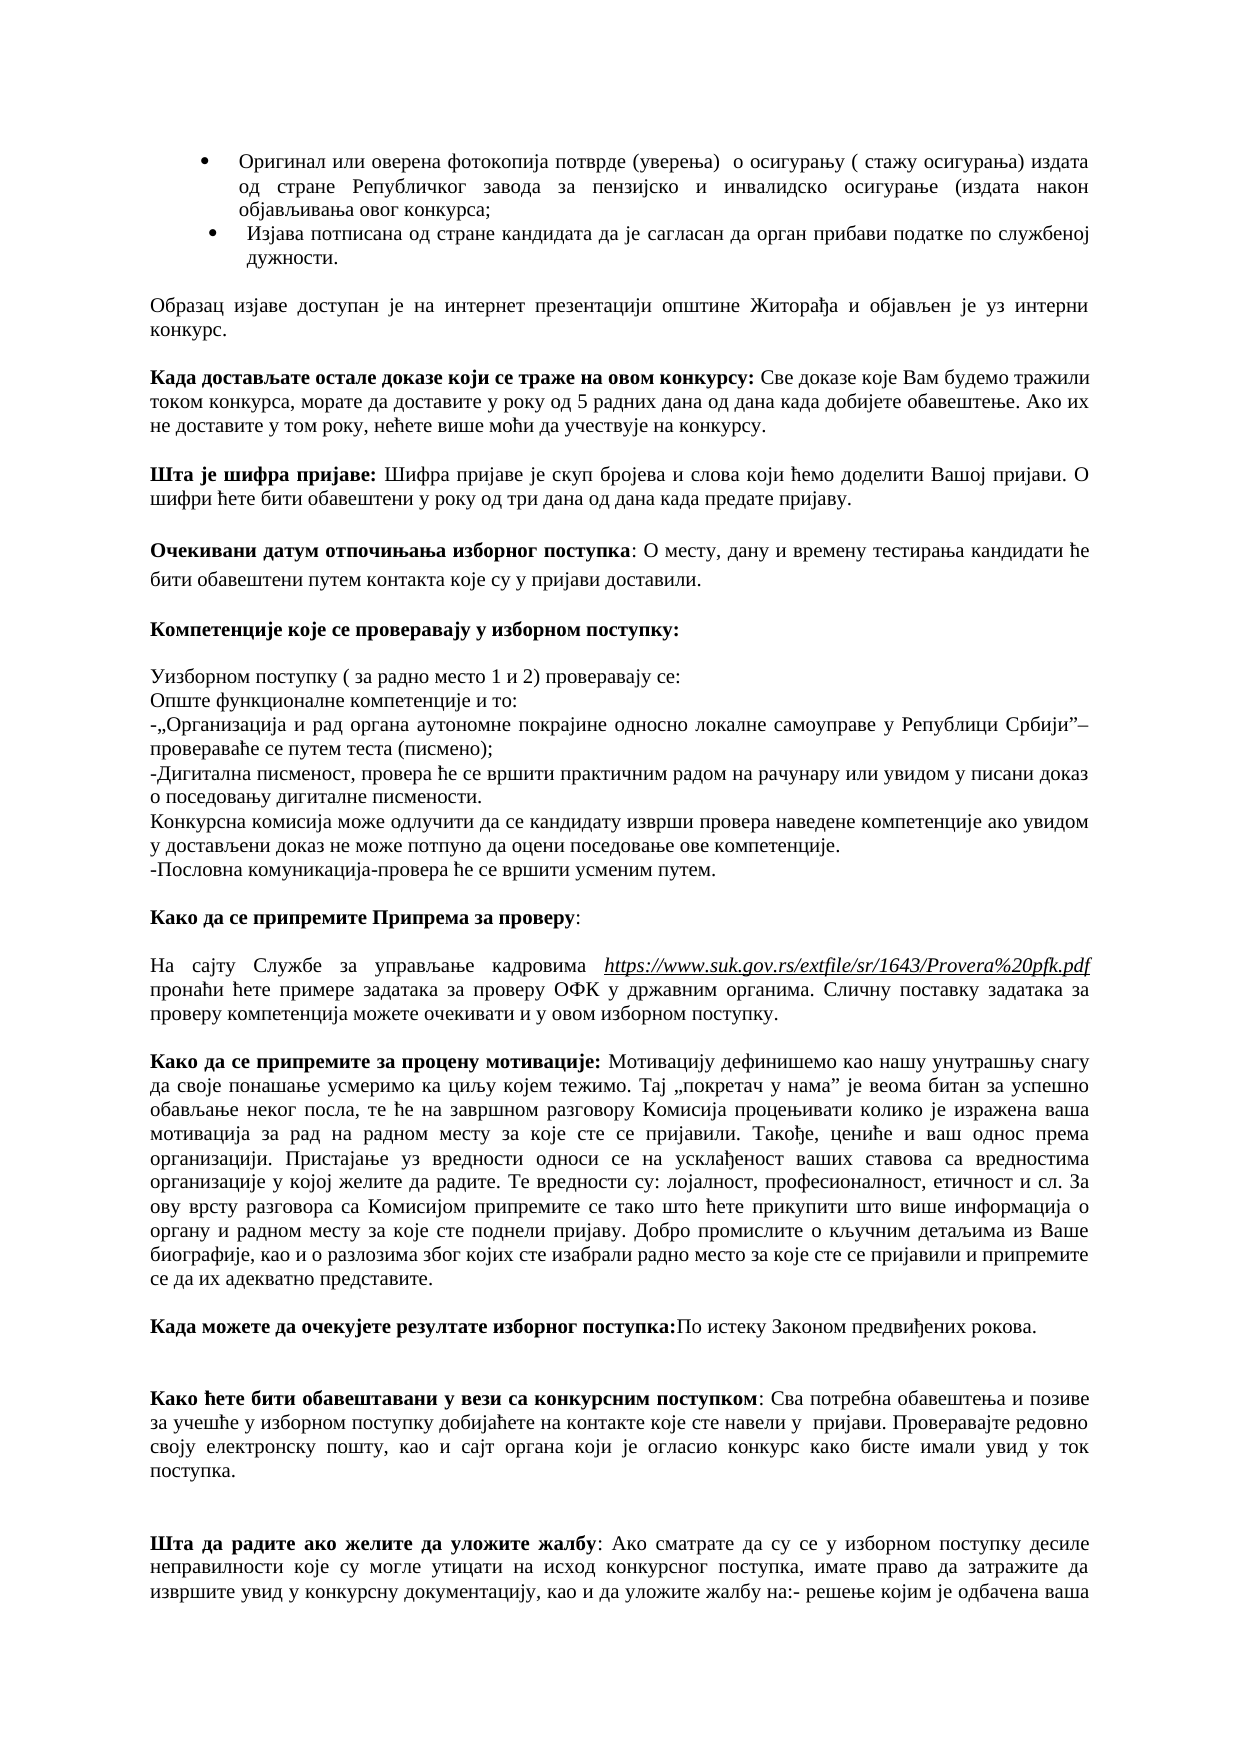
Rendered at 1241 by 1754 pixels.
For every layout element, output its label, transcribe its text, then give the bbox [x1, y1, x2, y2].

list Изјава потписана од стране кандидата да је сагласан да орган прибави податке по службеној дужности. [209, 221, 1090, 269]
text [150, 1530, 1090, 1603]
text Шта је шифра пријаве: Шифра пријаве је скуп бројева и слова који ћемо доделити Вашој пријави. О шифри ћете бити обавештени у року од три дана од дана када предате пријаву. [150, 462, 1090, 510]
text Уизборном поступку ( за радно место 1 и 2) проверавају се: [150, 664, 1090, 688]
text Компетенције које се проверавају у изборном поступку: [150, 617, 1090, 641]
text -Пословна комуникација-провера ће се вршити усменим путем. [150, 857, 1090, 881]
text На сајту Службе за управљање кадровима https://www.suk.gov.rs/extfile/sr/1643/Provera%20pfk.pdf пронаћи ћете примере задатака за проверу ОФК у државним органима. Сличну поставку задатака за проверу компетенција можете очекивати и у овом изборном поступку. [150, 953, 1090, 1025]
text Када достављате остале доказе који се траже на овом конкурсу: Све доказе које Вам будемо тражили током конкурса, морате да доставите у року од 5 радних дана од дана када добијете обавештење. Ако их не доставите у том року, нећете више моћи да учествује на конкурсу. [150, 365, 1090, 437]
text Образац изјаве доступан је на интернет презентацији општине Житорађа и објављен је уз интерни конкурс. [150, 293, 1090, 341]
text Како да се припремите за процену мотивације: Мотивацију дефинишемо као нашу унутрашњу снагу да своје понашање усмеримо ка циљу којем тежимо. Тај „покретач у нама” је веома битан за успешно обављање неког посла, те ће на завршном разговору Комисија процењивати колико је изражена ваша мотивација за рад на радном месту за које сте се пријавили. Такође, цениће и ваш однос према организацији. Пристајање уз вредности односи се на усклађеност ваших ставова са вредностима организације у којој желите да радите. Те вредности су: лојалност, професионалност, етичност и сл. За ову врсту разговора са Комисијом припремите се тако што ћете прикупити што више информација о органу и радном месту за које сте поднели пријаву. Добро промислите о кључним детаљима из Ваше биографије, као и о разлозима због којих сте изабрали радно место за које сте се пријавили и припремите се да их адекватно представите. [150, 1049, 1090, 1290]
text Опште функционалне компетенције и то: [150, 688, 1090, 712]
text -„Организација и рад органа аутономне покрајине односно локалне самоуправе у Републици Србији”– провераваће се путем теста (писмено); [150, 712, 1090, 760]
text -Дигитална писменост, провера ће се вршити практичним радом на рачунару или увидом у писани доказ о поседовању дигиталне писмености. [150, 760, 1090, 808]
text Очекивани датум отпочињања изборног поступка: О месту, дану и времену тестирања кандидати ће бити обавештени путем контакта које су у пријави доставили. [150, 534, 1090, 593]
text Како да се припремите Припрема за проверу: [150, 905, 1090, 929]
text Конкурсна комисија може одлучити да се кандидату изврши провера наведене компетенције ако увидом у достављени доказ не може потпуно да оцени поседовање ове компетенције. [150, 808, 1090, 857]
text Како ћете бити обавештавани у вези са конкурсним поступком: Сва потребна обавештења и позиве за учешће у изборном поступку добијаћете на контакте које сте навели у пријави. Проверавајте редовно своју електронску пошту, као и сајт органа који је огласио конкурс како бисте имали увид у ток поступка. [150, 1386, 1090, 1482]
text Када можете да очекујете резултате изборног поступка:По истеку Законом предвиђених рокова. [150, 1314, 1090, 1338]
list Оригинал или оверена фотокопија потврде (уверења) о осигурању ( стажу осигурања) издата од стране Републичког завода за пензијско и инвалидско осигурање (издата након објављивања овог конкурса; [201, 150, 1090, 221]
